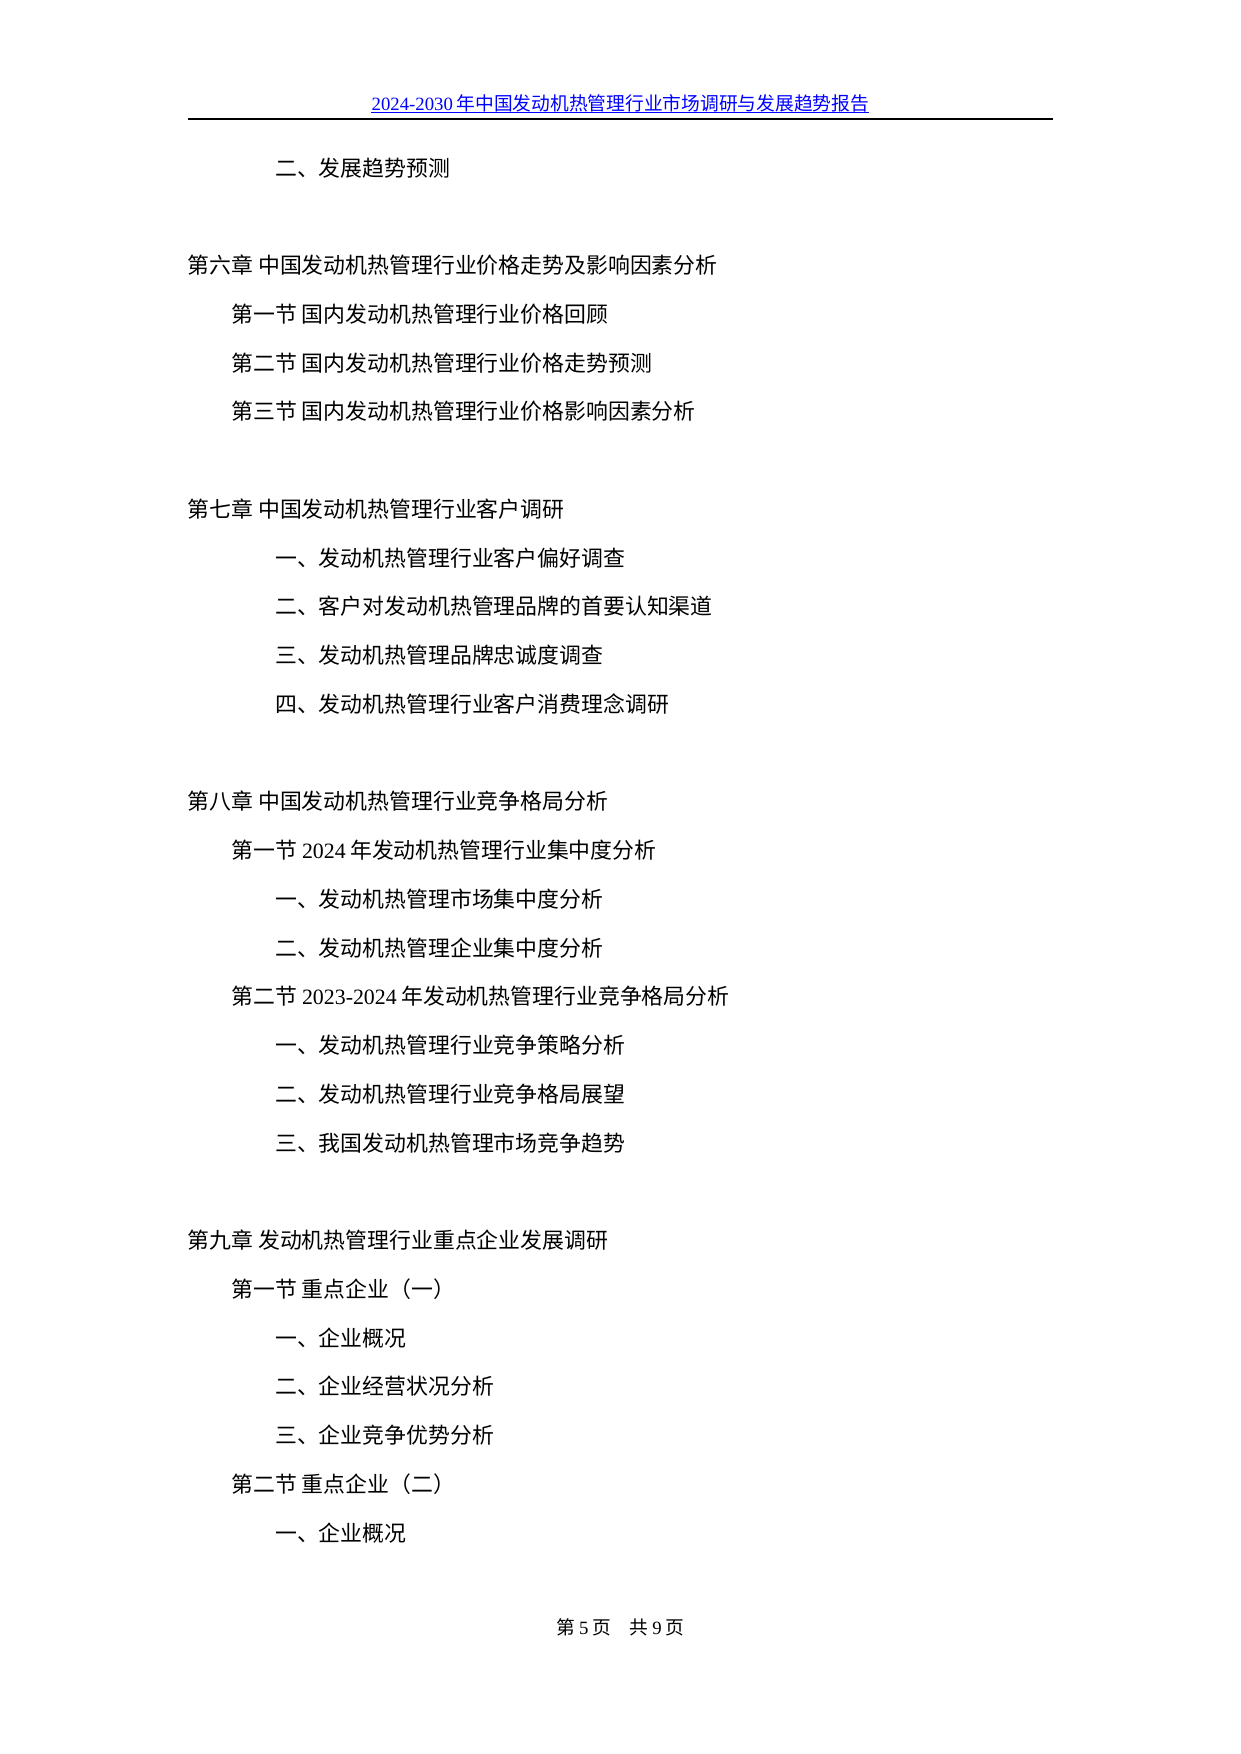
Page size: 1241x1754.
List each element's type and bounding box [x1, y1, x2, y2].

text [187, 150, 1053, 1548]
